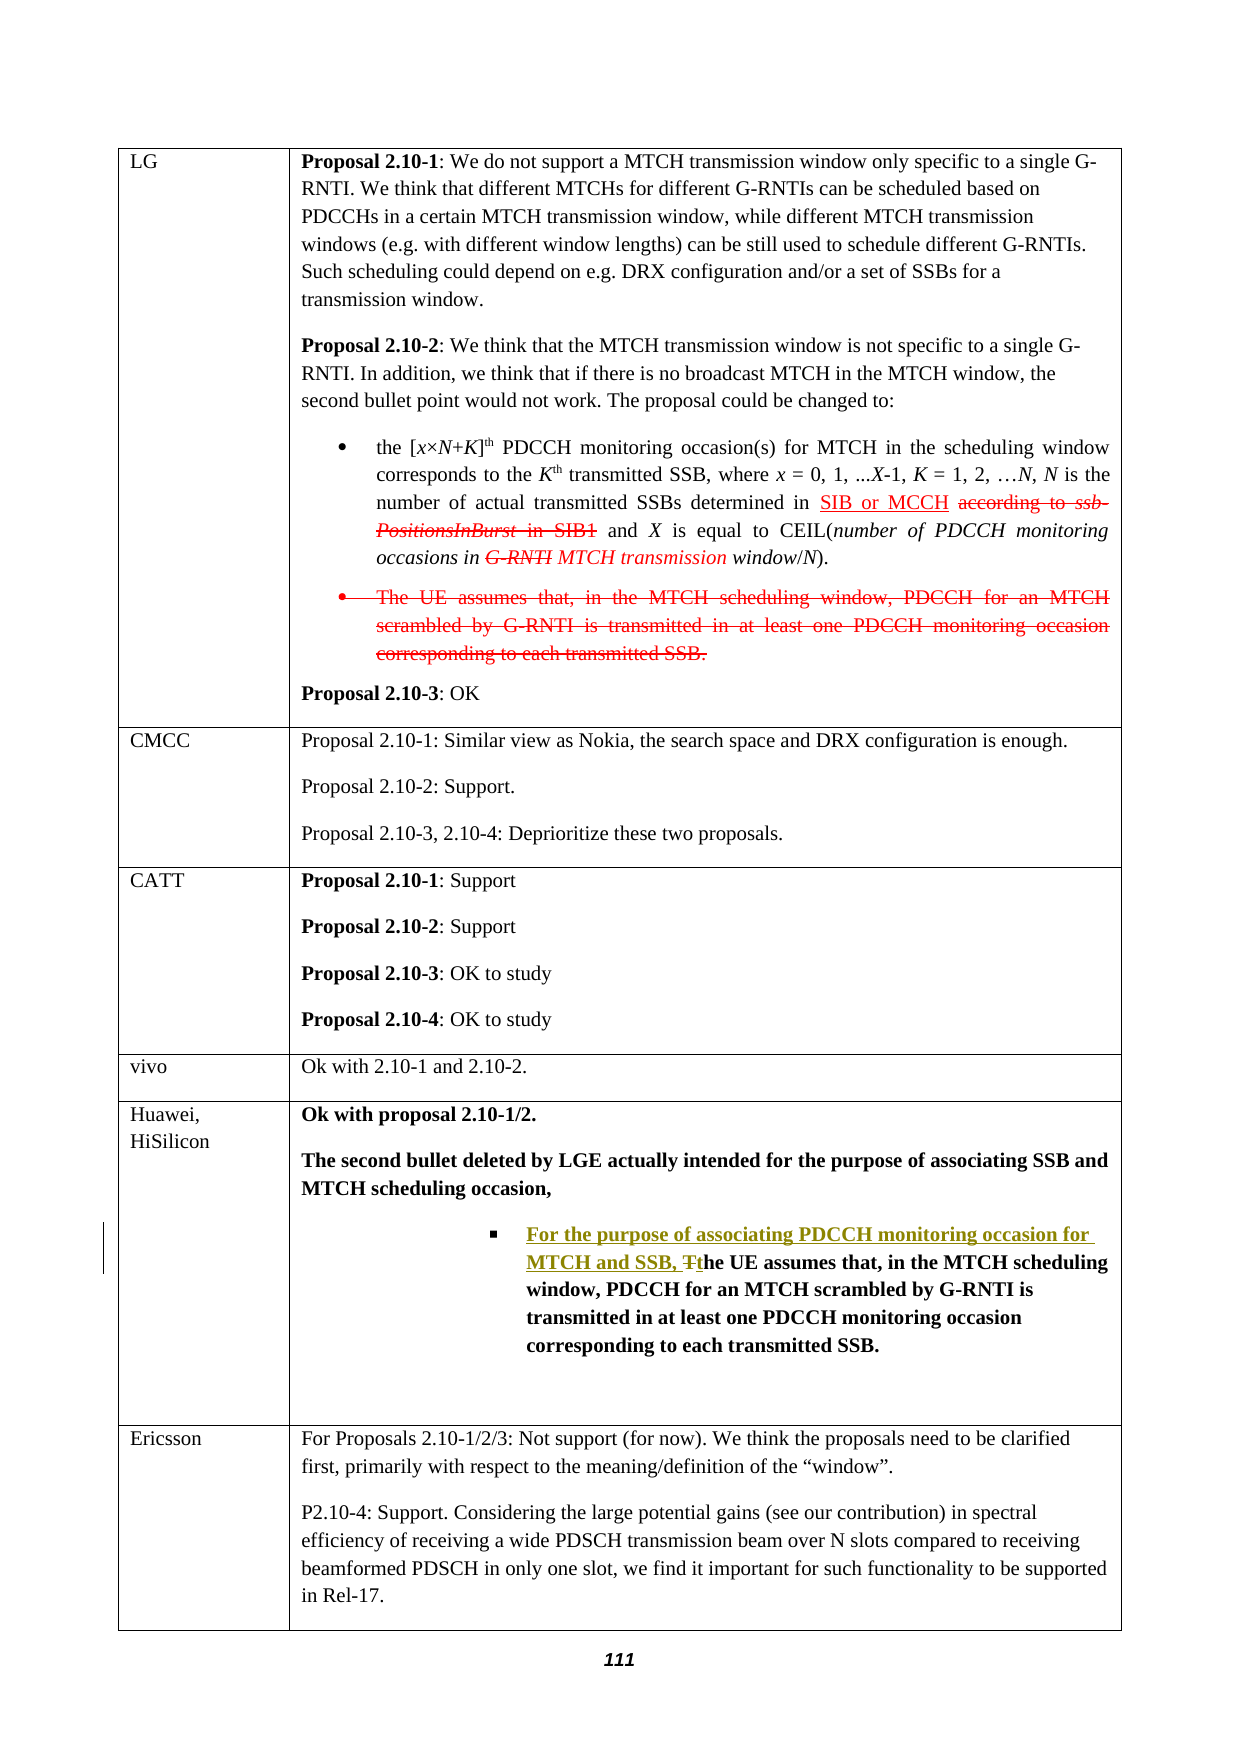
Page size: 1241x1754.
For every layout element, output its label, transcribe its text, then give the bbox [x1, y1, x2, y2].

table_cell vivo [119, 1055, 289, 1101]
table_cell Proposal 2.10-1: We do not support a MTCH transmission window only specific to a single G-RNTI. We think that different MTCHs for different G-RNTIs can be scheduled based on PDCCHs in a certain MTCH transmission window, while different MTCH transmission windows (e.g. with different window lengths) can be still used to schedule different G-RNTIs. Such scheduling could depend on e.g. DRX configuration and/or a set of SSBs for a transmission window. Proposal 2.10-2: We think that the MTCH transmission window is not specific to a single G-RNTI. In addition, we think that if there is no broadcast MTCH in the MTCH window, the second bullet point would not work. The proposal could be changed to: the [x×N+K]th PDCCH monitoring occasion(s) for MTCH in the scheduling window corresponds to the Kth transmitted SSB, where x = 0, 1, ...X-1, K = 1, 2, …N, N is the number of actual transmitted SSBs determined in SIB or MCCH according to ssb-PositionsInBurst in SIB1 and X is equal to CEIL(number of PDCCH monitoring occasions in G-RNTI MTCH transmission window/N). The UE assumes that, in the MTCH scheduling window, PDCCH for an MTCH scrambled by G-RNTI is transmitted in at least one PDCCH monitoring occasion corresponding to each transmitted SSB. Proposal 2.10-3: OK [290, 149, 1121, 727]
table_cell Ok with proposal 2.10-1/2. The second bullet deleted by LGE actually intended for the purpose of associating SSB and MTCH scheduling occasion, he UE assumes that, in the MTCH scheduling window, PDCCH for an MTCH scrambled by G-RNTI is transmitted in at least one PDCCH monitoring occasion corresponding to each transmitted SSB. [290, 1102, 1121, 1425]
table_cell Proposal 2.10-1: Similar view as Nokia, the search space and DRX configuration is enough. Proposal 2.10-2: Support. Proposal 2.10-3, 2.10-4: Deprioritize these two proposals. [290, 728, 1121, 867]
table_cell CMCC [119, 728, 289, 867]
table_cell Huawei, HiSilicon [119, 1102, 289, 1425]
table_cell LG [119, 149, 289, 727]
table_cell Proposal 2.10-1: Support Proposal 2.10-2: Support Proposal 2.10-3: OK to study Proposal 2.10-4: OK to study [290, 868, 1121, 1053]
table_cell For Proposals 2.10-1/2/3: Not support (for now). We think the proposals need to be clarified first, primarily with respect to the meaning/definition of the “window”. P2.10-4: Support. Considering the large potential gains (see our contribution) in spectral efficiency of receiving a wide PDSCH transmission beam over N slots compared to receiving beamformed PDSCH in only one slot, we find it important for such functionality to be supported in Rel-17. [290, 1426, 1121, 1629]
table_cell CATT [119, 868, 289, 1053]
table_cell Ok with 2.10-1 and 2.10-2. [290, 1055, 1121, 1101]
table_cell Ericsson [119, 1426, 289, 1629]
